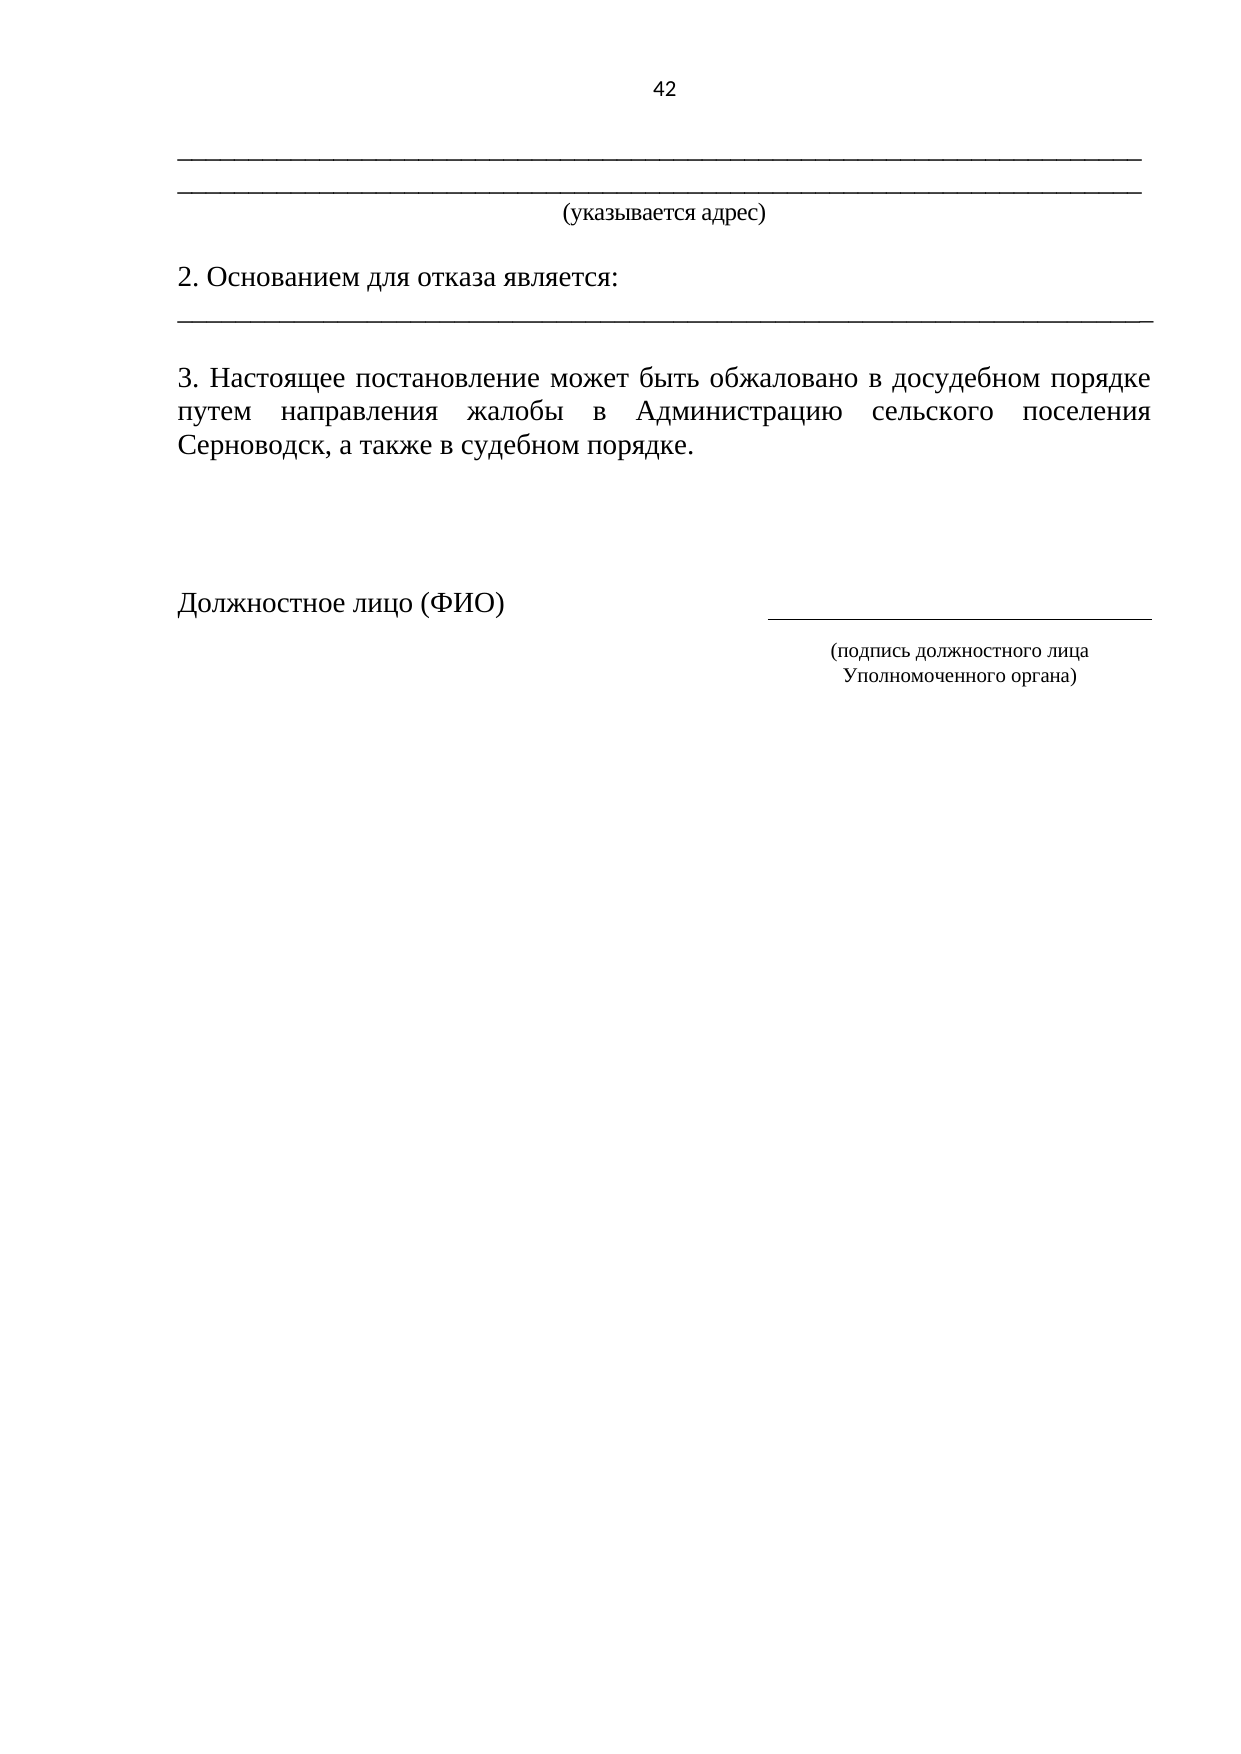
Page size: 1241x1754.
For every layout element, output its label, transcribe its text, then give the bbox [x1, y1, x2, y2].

text Должностное лицо (ФИО) [177, 585, 1152, 619]
text 3. Настоящее постановление может быть обжаловано в досудебном порядке путем направления жалобы в Администрацию сельского поселения Серноводск, а также в судебном порядке. [177, 360, 1152, 461]
text 2. Основанием для отказа является: __________________________________________________________________ [177, 259, 1152, 321]
text (указывается адрес) [177, 197, 1152, 226]
text ________________________________________________________________________________________________________________________________________ [177, 130, 1152, 197]
text (подпись должностного лица Уполномоченного органа) [768, 620, 1152, 687]
